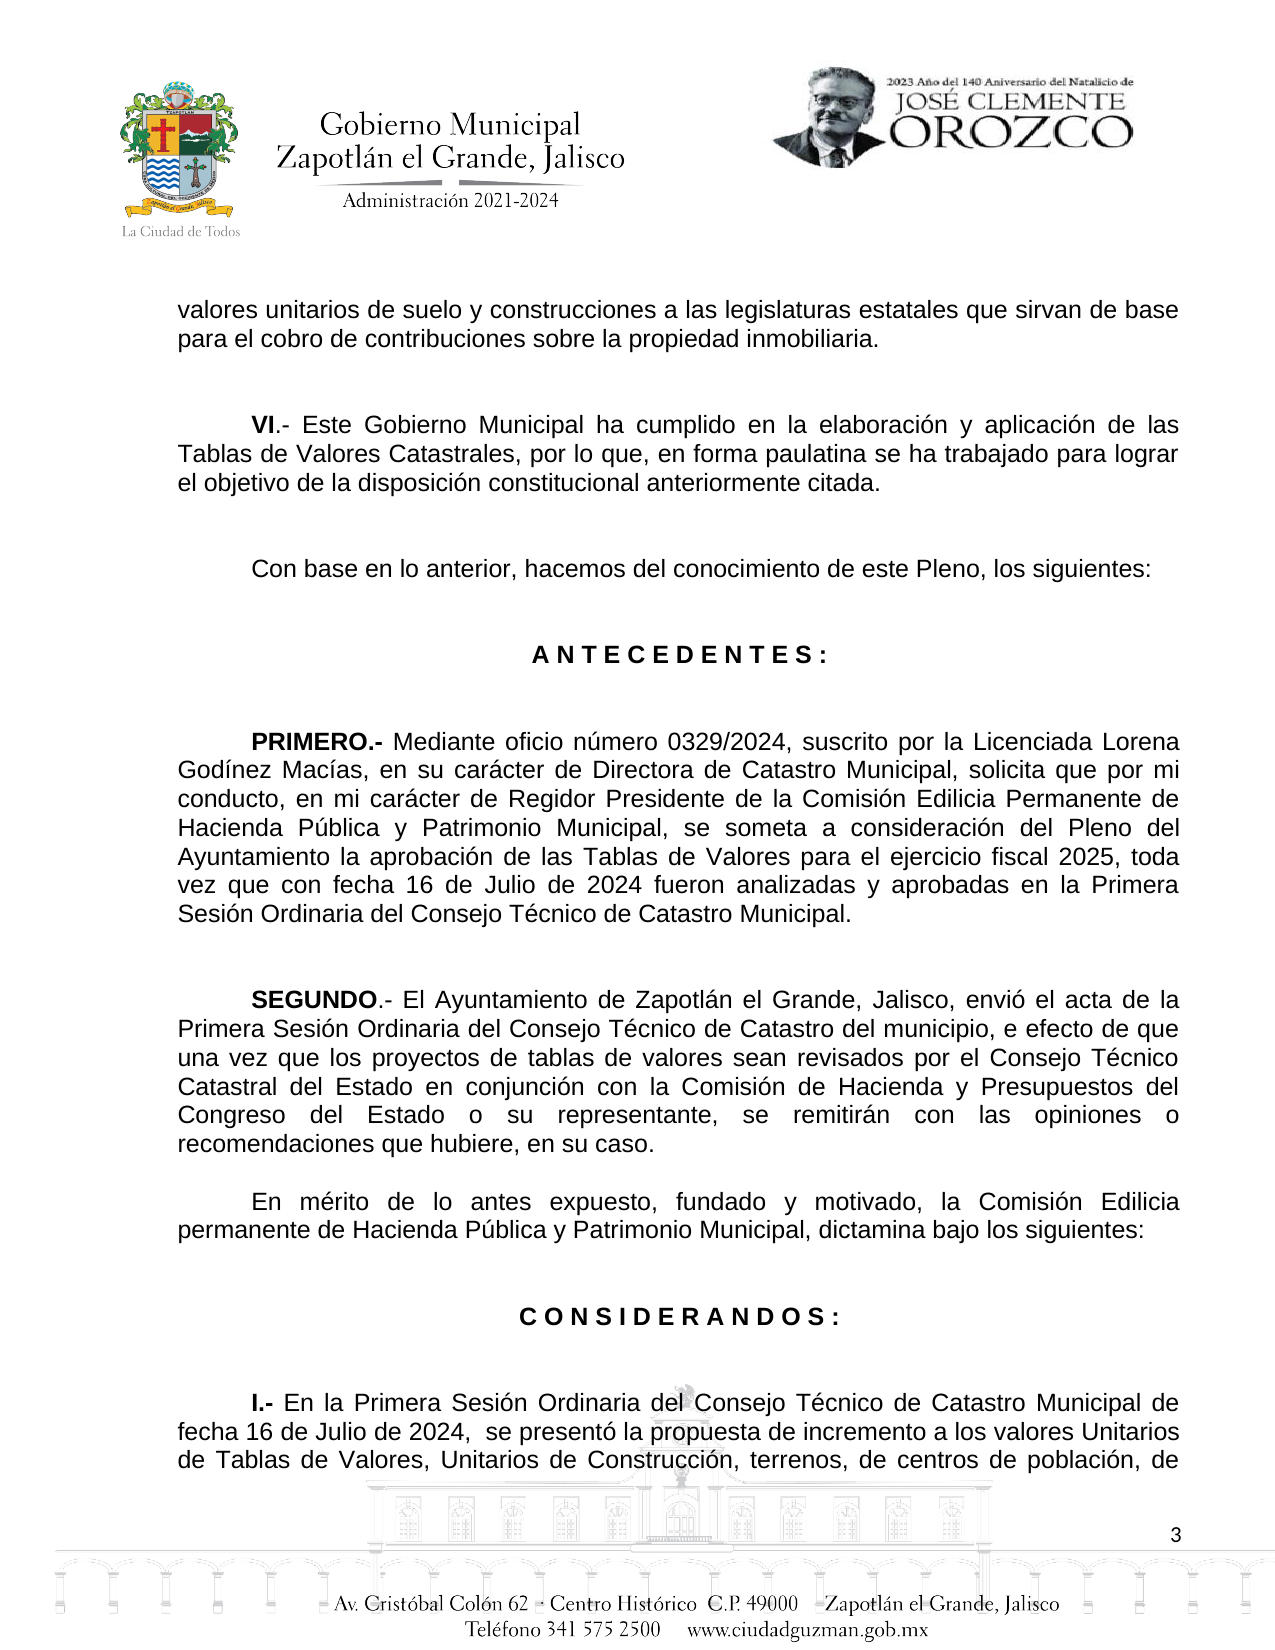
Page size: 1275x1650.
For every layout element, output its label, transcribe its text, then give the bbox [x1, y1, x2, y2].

text A N T E C E D E N T E S : [177, 640, 1181, 669]
text SEGUNDO.- El Ayuntamiento de Zapotlán el Grande, Jalisco, envió el acta de la Primera Sesión Ordinaria del Consejo Técnico de Catastro del municipio, e efecto de que una vez que los proyectos de tablas de valores sean revisados por el Consejo Técnico Catastral del Estado en conjunción con la Comisión de Hacienda y Presupuestos del Congreso del Estado o su representante, se remitirán con las opiniones o recomendaciones que hubiere, en su caso. [177, 985, 1181, 1158]
text VI.- Este Gobierno Municipal ha cumplido en la elaboración y aplicación de las Tablas de Valores Catastrales, por lo que, en forma paulatina se ha trabajado para lograr el objetivo de la disposición constitucional anteriormente citada. [177, 410, 1181, 497]
text Con base en lo anterior, hacemos del conocimiento de este Pleno, los siguientes: [177, 554, 1181, 583]
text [177, 1388, 1181, 1474]
text C O N S I D E R A N D O S : [177, 1302, 1181, 1330]
text PRIMERO.- Mediante oficio número 0329/2024, suscrito por la Licenciada Lorena Godínez Macías, en su carácter de Directora de Catastro Municipal, solicita que por mi conducto, en mi carácter de Regidor Presidente de la Comisión Edilicia Permanente de Hacienda Pública y Patrimonio Municipal, se someta a consideración del Pleno del Ayuntamiento la aprobación de las Tablas de Valores para el ejercicio fiscal 2025, toda vez que con fecha 16 de Julio de 2024 fueron analizadas y aprobadas en la Primera Sesión Ordinaria del Consejo Técnico de Catastro Municipal. [177, 727, 1181, 928]
picture [41, 34, 1275, 1650]
text En mérito de lo antes expuesto, fundado y motivado, la Comisión Edilicia permanente de Hacienda Pública y Patrimonio Municipal, dictamina bajo los siguientes: [177, 1187, 1181, 1244]
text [177, 295, 1181, 353]
